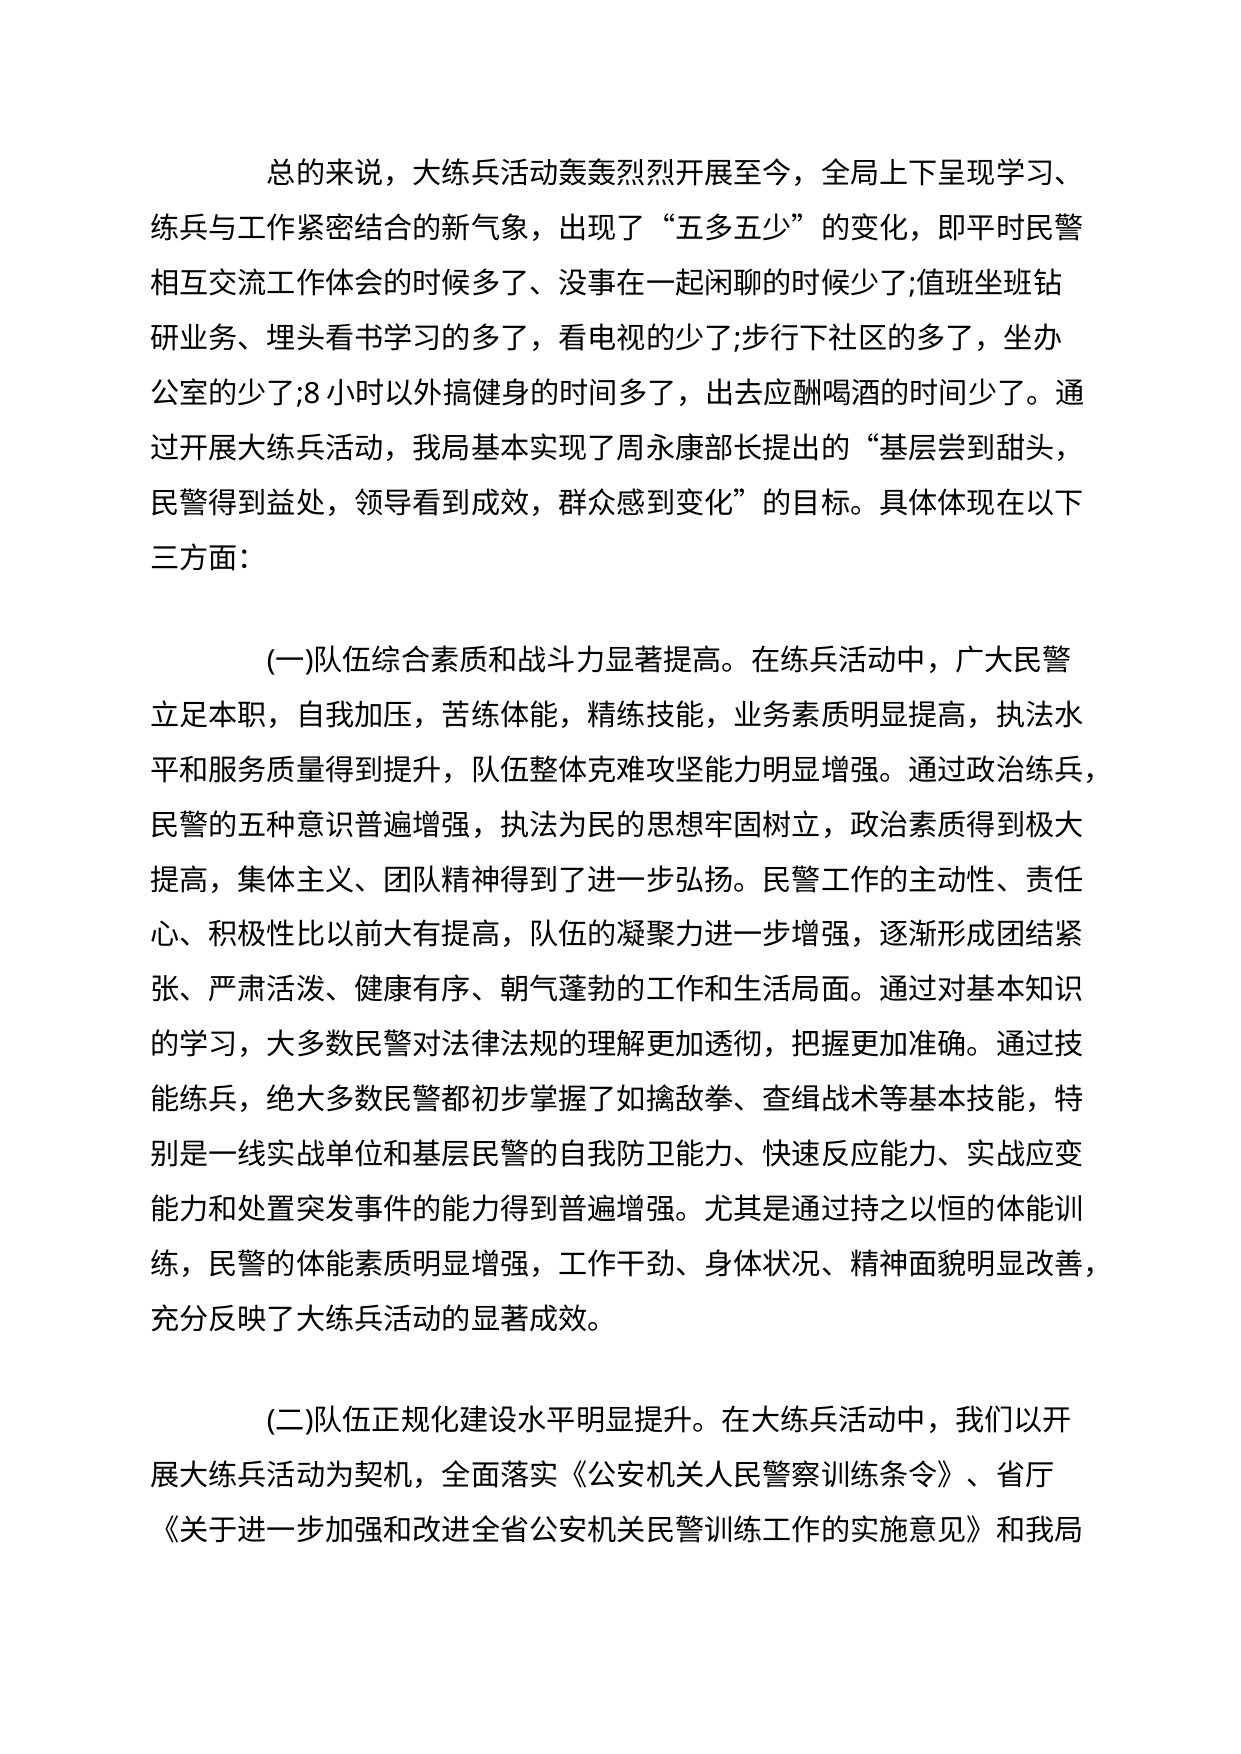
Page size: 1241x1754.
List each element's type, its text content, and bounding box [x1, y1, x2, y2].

text (一)队伍综合素质和战斗力显著提高。在练兵活动中，广大民警立足本职，自我加压，苦练体能，精练技能，业务素质明显提高，执法水平和服务质量得到提升，队伍整体克难攻坚能力明显增强。通过政治练兵，民警的五种意识普遍增强，执法为民的思想牢固树立，政治素质得到极大提高，集体主义、团队精神得到了进一步弘扬。民警工作的主动性、责任心、积极性比以前大有提高，队伍的凝聚力进一步增强，逐渐形成团结紧张、严肃活泼、健康有序、朝气蓬勃的工作和生活局面。通过对基本知识的学习，大多数民警对法律法规的理解更加透彻，把握更加准确。通过技能练兵，绝大多数民警都初步掌握了如擒敌拳、查缉战术等基本技能，特别是一线实战单位和基层民警的自我防卫能力、快速反应能力、实战应变能力和处置突发事件的能力得到普遍增强。尤其是通过持之以恒的体能训练，民警的体能素质明显增强，工作干劲、身体状况、精神面貌明显改善，充分反映了大练兵活动的显著成效。 [150, 636, 1090, 1337]
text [150, 1397, 1090, 1549]
text 总的来说，大练兵活动轰轰烈烈开展至今，全局上下呈现学习、练兵与工作紧密结合的新气象，出现了“五多五少”的变化，即平时民警相互交流工作体会的时候多了、没事在一起闲聊的时候少了;值班坐班钻研业务、埋头看书学习的多了，看电视的少了;步行下社区的多了，坐办公室的少了;8小时以外搞健身的时间多了，出去应酬喝酒的时间少了。通过开展大练兵活动，我局基本实现了周永康部长提出的“基层尝到甜头，民警得到益处，领导看到成效，群众感到变化”的目标。具体体现在以下三方面： [150, 150, 1090, 577]
